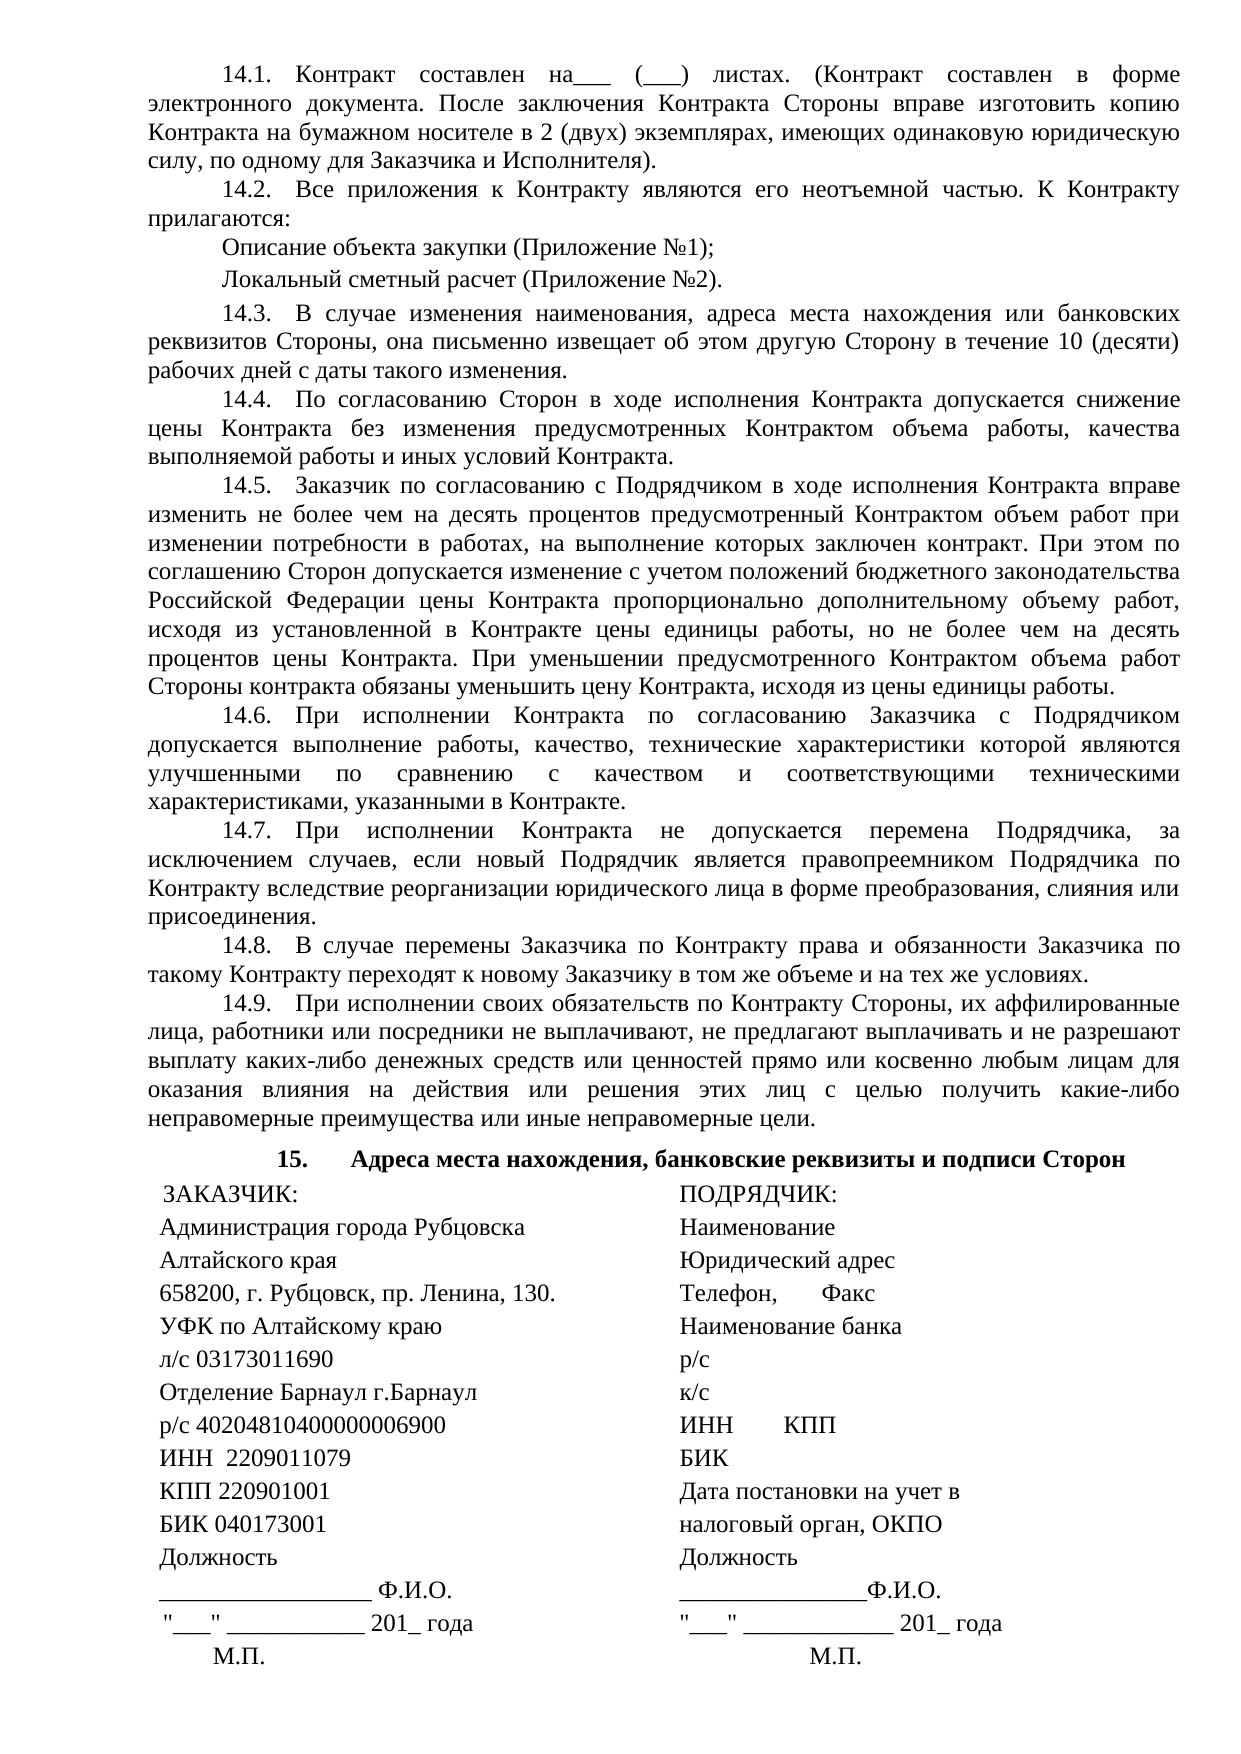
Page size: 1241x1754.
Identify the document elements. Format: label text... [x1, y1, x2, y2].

list В случае изменения наименования, адреса места нахождения или банковских реквизитов Стороны, она письменно извещает об этом другую Сторону в течение 10 (десяти) рабочих дней с даты такого изменения. [148, 298, 1181, 384]
list Адреса места нахождения, банковские реквизиты и подписи Сторон [148, 1144, 1181, 1173]
list При исполнении своих обязательств по Контракту Стороны, их аффилированные лица, работники или посредники не выплачивают, не предлагают выплачивать и не разрешают выплату каких-либо денежных средств или ценностей прямо или косвенно любым лицам для оказания влияния на действия или решения этих лиц с целью получить какие-либо неправомерные преимущества или иные неправомерные цели. [148, 988, 1181, 1131]
table_header ЗАКАЗЧИК: Администрация города Рубцовска Алтайского края . Рубцовск, пр. Ленина, 130. УФК по Алтайскому краю л/с 03173011690 Отделение Барнаул г.Барнаул р/с 40204810400000006900 ИНН 2209011079 КПП 220901001 БИК 040173001 Должность _________________ Ф.И.О. "___" ___________ 201_ года М.П. [148, 1179, 668, 1674]
text Описание объекта закупки (Приложение №1); [148, 232, 1181, 260]
list Заказчик по согласованию с Подрядчиком в ходе исполнения Контракта вправе изменить не более чем на десять процентов предусмотренный Контрактом объем работ при изменении потребности в работах, на выполнение которых заключен контракт. При этом по соглашению Сторон допускается изменение с учетом положений бюджетного законодательства Российской Федерации цены Контракта пропорционально дополнительному объему работ, исходя из установленной в Контракте цены единицы работы, но не более чем на десять процентов цены Контракта. При уменьшении предусмотренного Контрактом объема работ Стороны контракта обязаны уменьшить цену Контракта, исходя из цены единицы работы. [148, 470, 1181, 700]
table_header ПОДРЯДЧИК: Наименование Юридический адрес Телефон, Факс Наименование банка р/с к/с ИНН КПП БИК Дата постановки на учет в налоговый орган, ОКПО Должность _______________Ф.И.О. "___" ____________ 201_ года М.П. [668, 1179, 1133, 1674]
list При исполнении Контракта не допускается перемена Подрядчика, за исключением случаев, если новый Подрядчик является правопреемником Подрядчика по Контракту вследствие реорганизации юридического лица в форме преобразования, слияния или присоединения. [148, 815, 1181, 930]
list В случае перемены Заказчика по Контракту права и обязанности Заказчика по такому Контракту переходят к новому Заказчику в том же объеме и на тех же условиях. [148, 930, 1181, 988]
list Контракт составлен на___ (___) листах. (Контракт составлен в форме электронного документа. После заключения Контракта Стороны вправе изготовить копию Контракта на бумажном носителе в 2 (двух) экземплярах, имеющих одинаковую юридическую силу, по одному для Заказчика и Исполнителя). [148, 59, 1181, 174]
list При исполнении Контракта по согласованию Заказчика с Подрядчиком допускается выполнение работы, качество, технические характеристики которой являются улучшенными по сравнению с качеством и соответствующими техническими характеристиками, указанными в Контракте. [148, 700, 1181, 815]
text Локальный сметный расчет (Приложение №2). [148, 264, 1181, 293]
list По согласованию Сторон в ходе исполнения Контракта допускается снижение цены Контракта без изменения предусмотренных Контрактом объема работы, качества выполняемой работы и иных условий Контракта. [148, 384, 1181, 470]
list Все приложения к Контракту являются его неотъемной частью. К Контракту прилагаются: [148, 174, 1181, 232]
